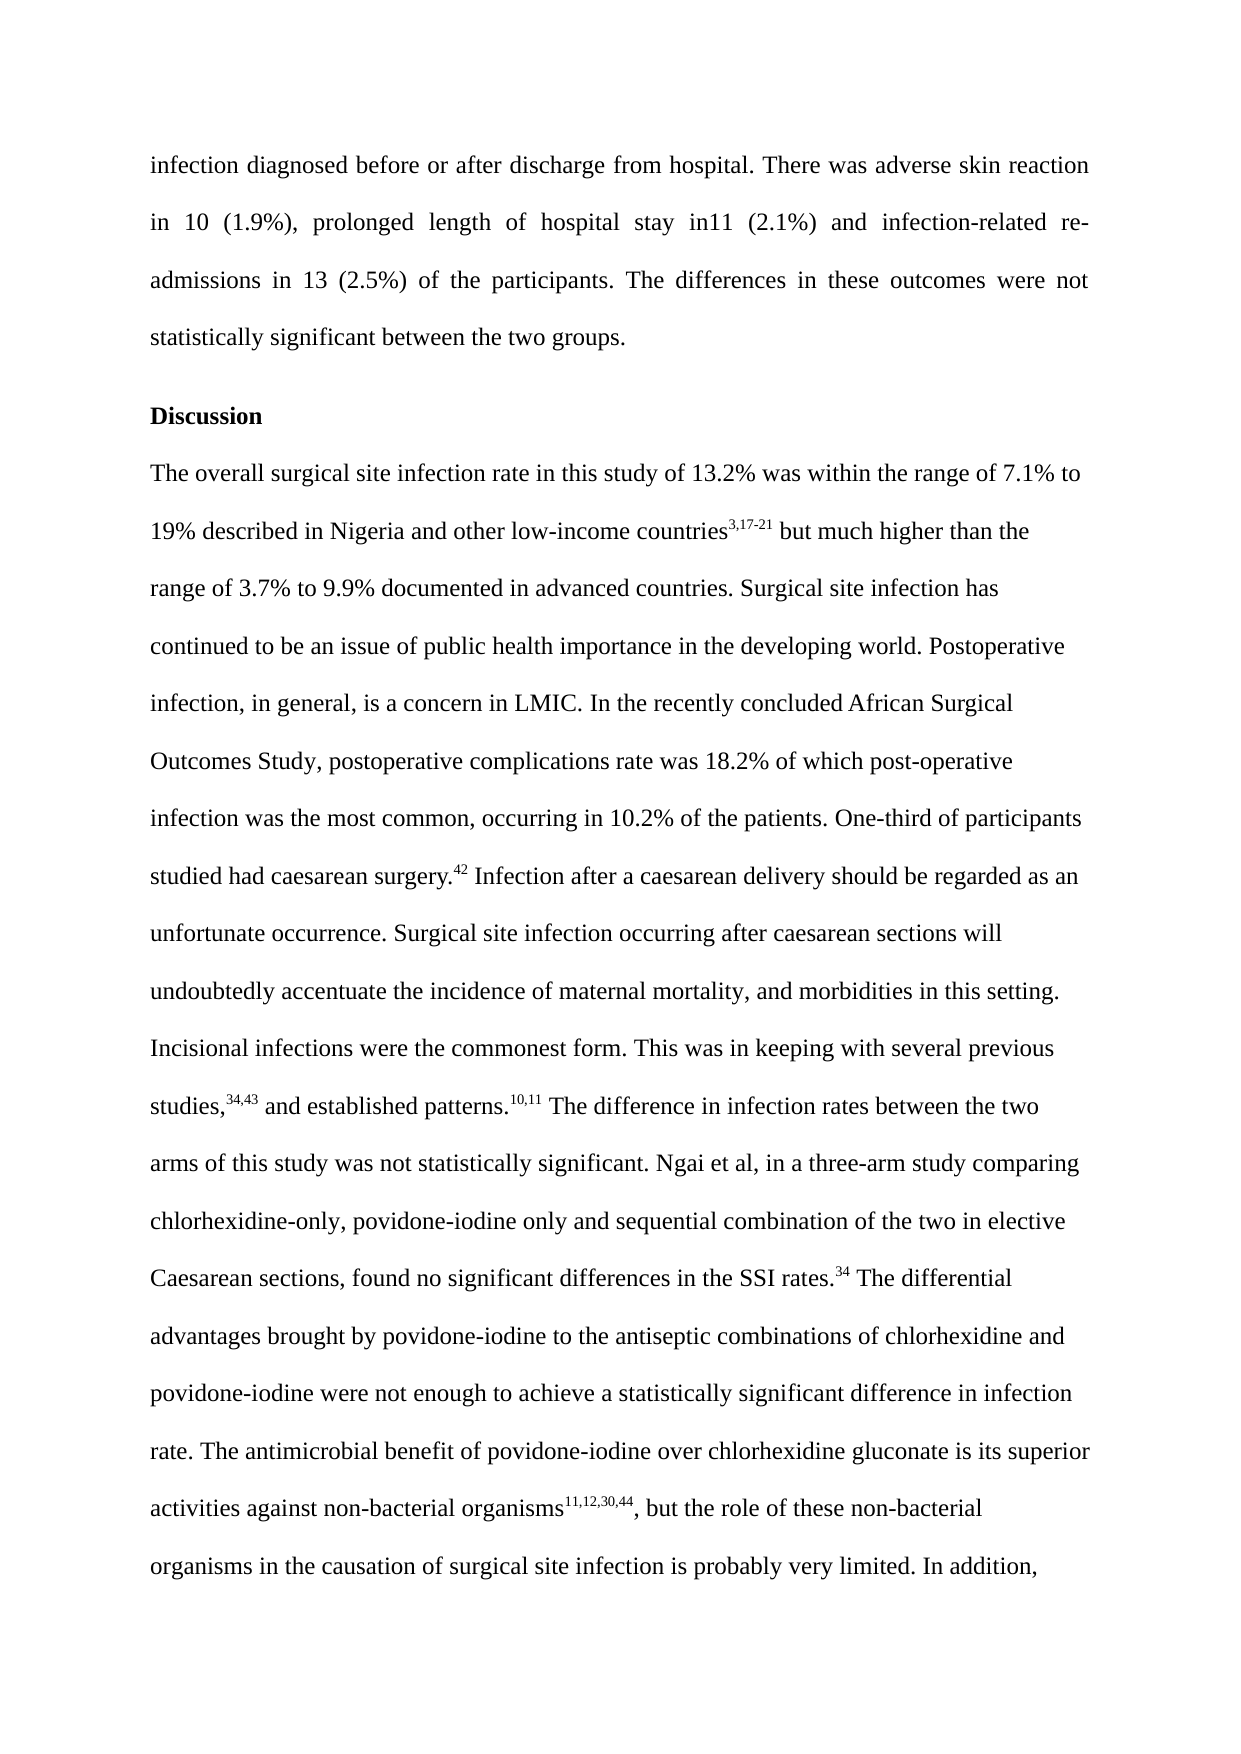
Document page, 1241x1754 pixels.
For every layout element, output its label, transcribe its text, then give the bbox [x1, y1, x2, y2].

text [150, 458, 1090, 1579]
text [150, 150, 1090, 351]
text Discussion [150, 401, 1090, 429]
